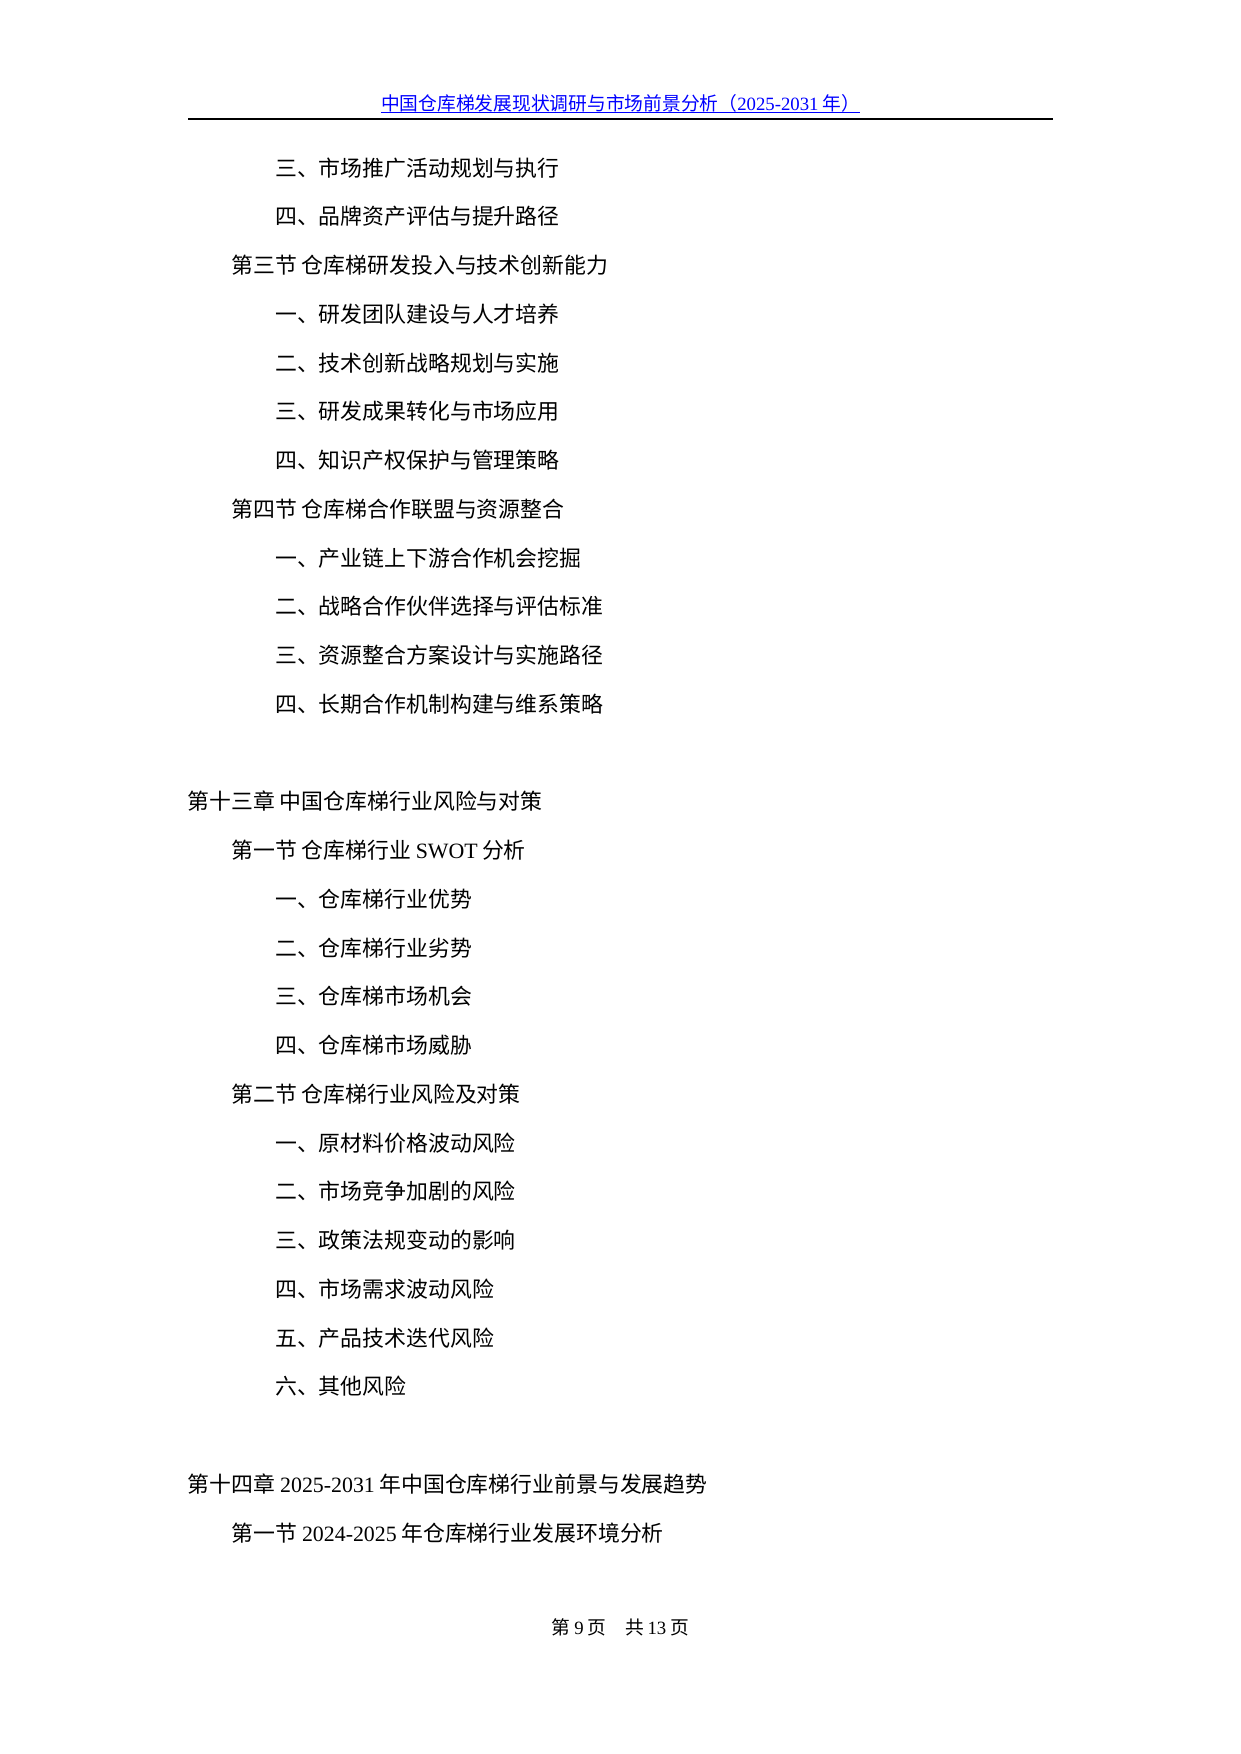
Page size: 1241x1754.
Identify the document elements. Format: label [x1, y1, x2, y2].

text [187, 150, 1053, 1548]
